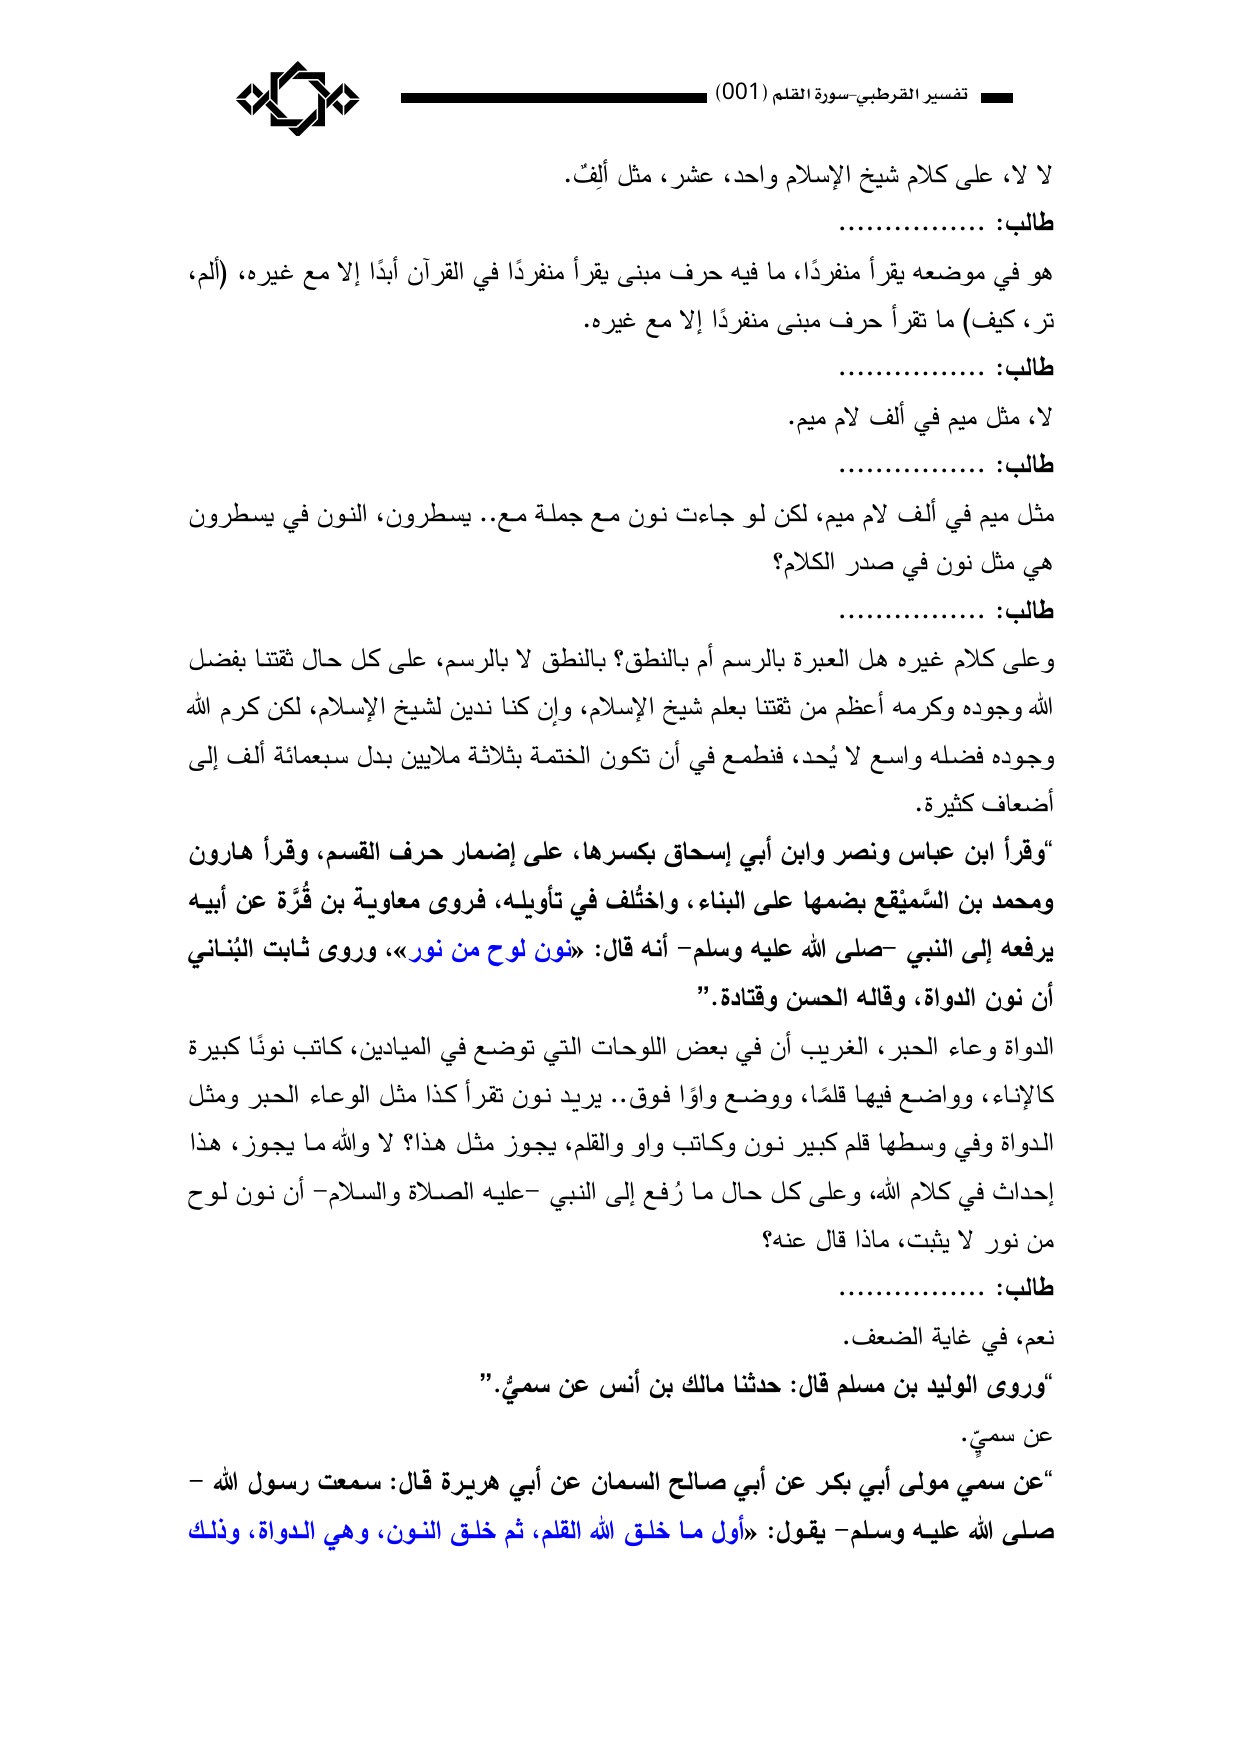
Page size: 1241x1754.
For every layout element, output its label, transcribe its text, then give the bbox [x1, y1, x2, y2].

text هو في موضعه يقرأ منفردًا، ما فيه حرف مبنى يقرأ منفردًا في القرآن أبدًا إلا مع غيره، (ألم، تر، كيف) ما تقرأ حرف مبنى منفردًا إلا مع غيره. [187, 247, 1053, 343]
text لا لا، على كلام شيخ الإسلام واحد، عشر، مثل ألِفٌ. [187, 150, 1053, 198]
text طالب: ................ [187, 440, 1053, 489]
text طالب: ................ [187, 586, 1053, 634]
text مثل ميم في ألف لام ميم، لكن لو جاءت نون مع جملة مع.. يسطرون، النون في يسطرون هي مثل نون في صدر الكلام؟ [187, 489, 1053, 586]
text لا، مثل ميم في ألف لام ميم. [187, 392, 1053, 440]
text “وقرأ ابن عباس ونصر وابن أبي إسحاق بكسرها، على إضمار حرف القسم، وقرأ هارون ومحمد بن السَّميْقع بضمها على البناء، واختُلف في تأويله، فروى معاوية بن قُرَّة عن أبيه يرفعه إلى النبي -صلى الله عليه وسلم- أنه قال: «نون لوح من نور»، وروى ثابت البُناني أن نون الدواة، وقاله الحسن وقتادة.” [187, 827, 1053, 1022]
text “وروى الوليد بن مسلم قال: حدثنا مالك بن أنس عن سميُّ.” [187, 1360, 1053, 1409]
text نعم، في غاية الضعف. [187, 1312, 1053, 1360]
text طالب: ................ [187, 343, 1053, 392]
text عن سميٍّ. [187, 1409, 1053, 1457]
text طالب: ................ [187, 1263, 1053, 1312]
text الدواة وعاء الحبر، الغريب أن في بعض اللوحات التي توضع في الميادين، كاتب نونًا كبيرة كالإناء، وواضع فيها قلمًا، ووضع واوًا فوق.. يريد نون تقرأ كذا مثل الوعاء الحبر ومثل الدواة وفي وسطها قلم كبير نون وكاتب واو والقلم، يجوز مثل هذا؟ لا والله ما يجوز، هذا إحداث في كلام الله، وعلى كل حال ما رُفع إلى النبي -عليه الصلاة والسلام- أن نون لوح من نور لا يثبت، ماذا قال عنه؟ [187, 1022, 1053, 1263]
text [187, 1457, 1053, 1554]
text طالب: ................ [187, 198, 1053, 247]
text وعلى كلام غيره هل العبرة بالرسم أم بالنطق؟ بالنطق لا بالرسم، على كل حال ثقتنا بفضل الله وجوده وكرمه أعظم من ثقتنا بعلم شيخ الإسلام، وإن كنا ندين لشيخ الإسلام، لكن كرم الله وجوده فضله واسع لا يُحد، فنطمع في أن تكون الختمة بثلاثة ملايين بدل سبعمائة ألف إلى أضعاف كثيرة. [187, 634, 1053, 827]
